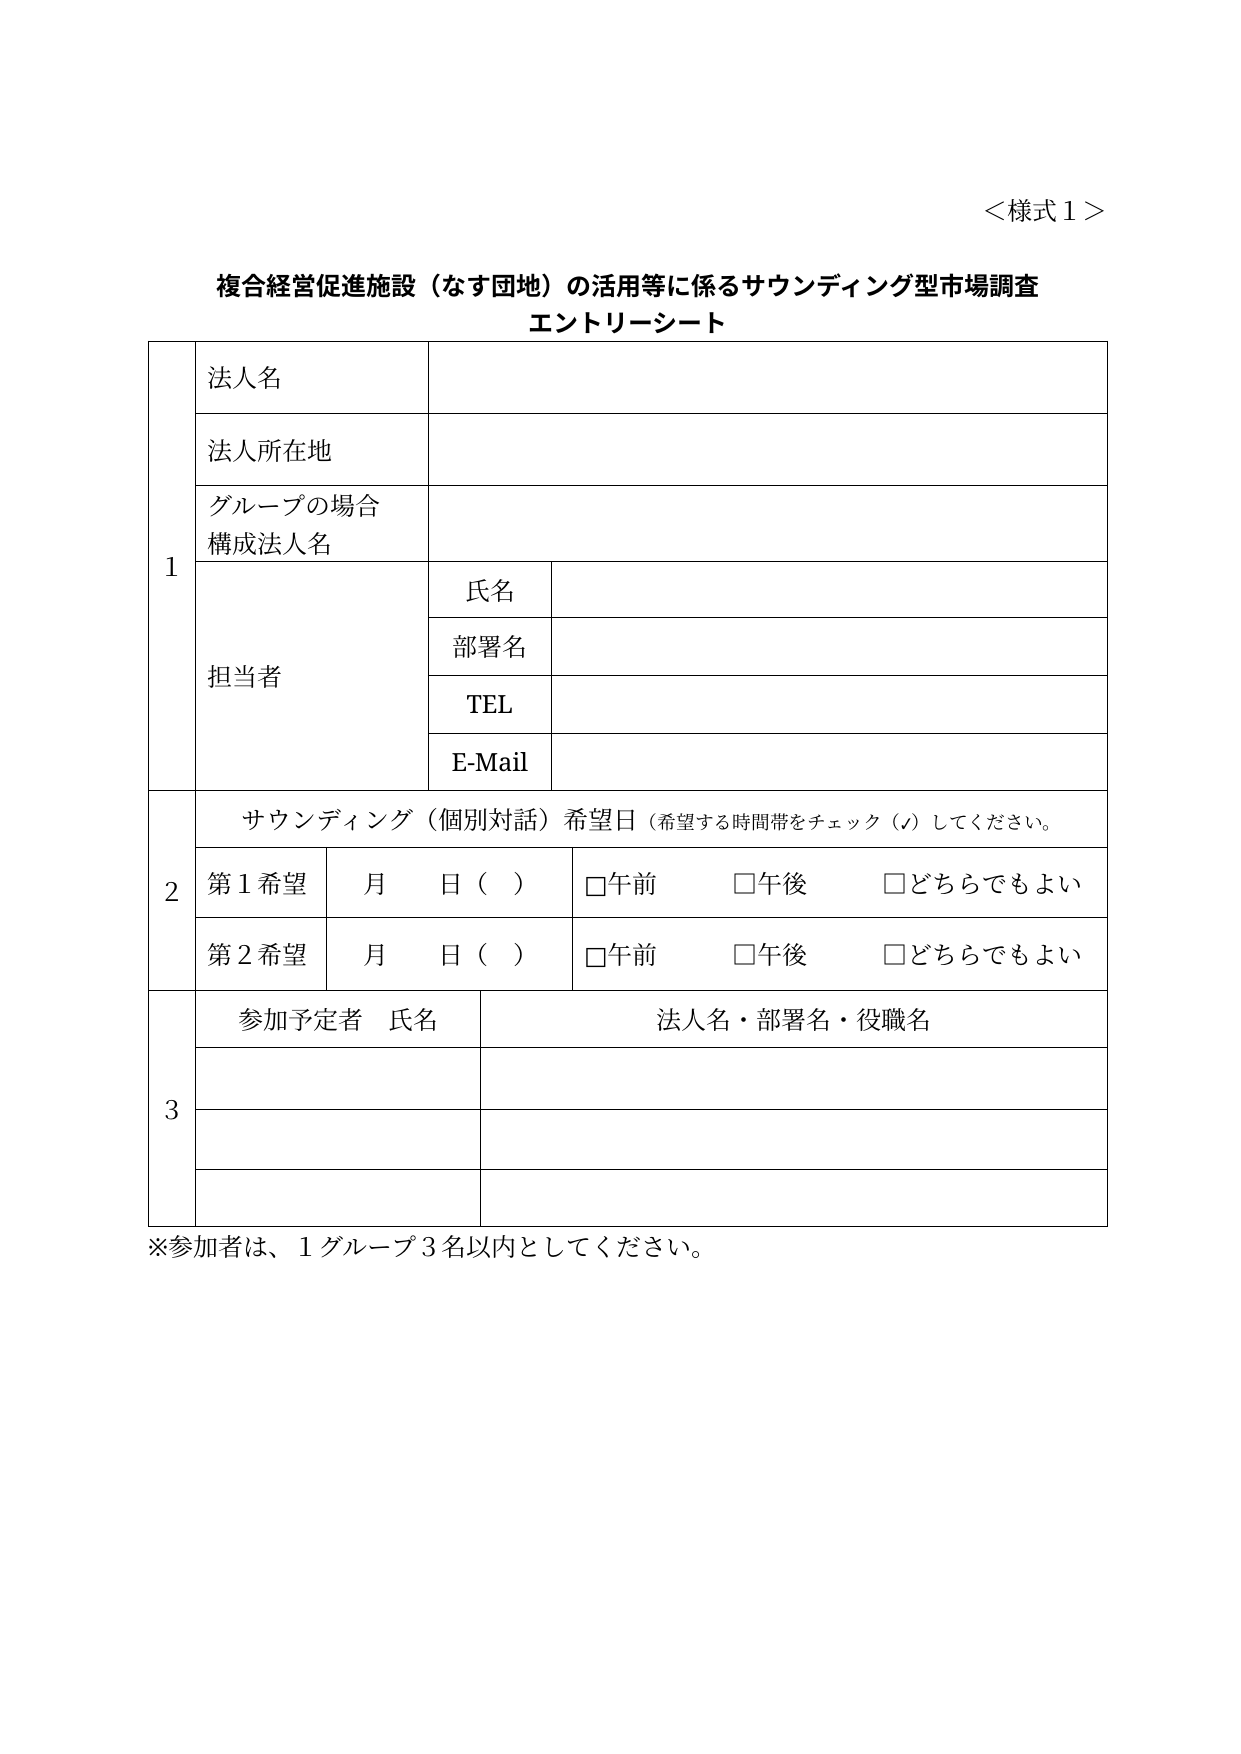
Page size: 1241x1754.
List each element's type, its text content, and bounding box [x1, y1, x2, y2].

table_cell 法人所在地 [196, 414, 428, 485]
table_cell 月 日（ ） [327, 848, 572, 917]
table_header １ [149, 342, 195, 790]
table_cell 担当者 [196, 562, 428, 790]
table_cell 第２希望 [196, 918, 326, 990]
table_cell [552, 734, 1107, 790]
table_header 法人名 [196, 342, 428, 412]
table_cell 参加予定者 氏名 [196, 991, 480, 1047]
table_cell □午前 □午後 □どちらでもよい [573, 918, 1107, 990]
table_cell TEL [429, 676, 551, 733]
table_cell 氏名 [429, 562, 551, 617]
table_cell [196, 1110, 480, 1168]
table_cell [481, 1170, 1107, 1226]
table_cell [552, 618, 1107, 674]
table_cell [196, 1048, 480, 1109]
table_cell 月 日（ ） [327, 918, 572, 990]
table_cell ３ [149, 991, 195, 1226]
text ＜様式１＞ [148, 191, 1107, 228]
table_cell □午前 □午後 □どちらでもよい [573, 848, 1107, 917]
text 複合経営促進施設（なす団地）の活用等に係るサウンディング型市場調査 [148, 266, 1107, 303]
table_cell [552, 676, 1107, 733]
table_header [429, 342, 1107, 412]
table_cell グループの場合 構成法人名 [196, 486, 428, 561]
table_cell 法人名・部署名・役職名 [481, 991, 1107, 1047]
table_cell [429, 486, 1107, 561]
table_cell [481, 1048, 1107, 1109]
table_cell E-Mail [429, 734, 551, 790]
table_cell [429, 414, 1107, 485]
table_cell 部署名 [429, 618, 551, 674]
text エントリーシート [148, 303, 1107, 341]
table_cell [196, 1170, 480, 1226]
table_cell サウンディング（個別対話）希望日（希望する時間帯をチェック（✔）してください。 [196, 791, 1107, 847]
table_cell [481, 1110, 1107, 1168]
table_cell [552, 562, 1107, 617]
table_cell ２ [149, 791, 195, 990]
text ※参加者は、１グループ３名以内としてください。 [148, 1227, 1107, 1264]
table_cell 第１希望 [196, 848, 326, 917]
